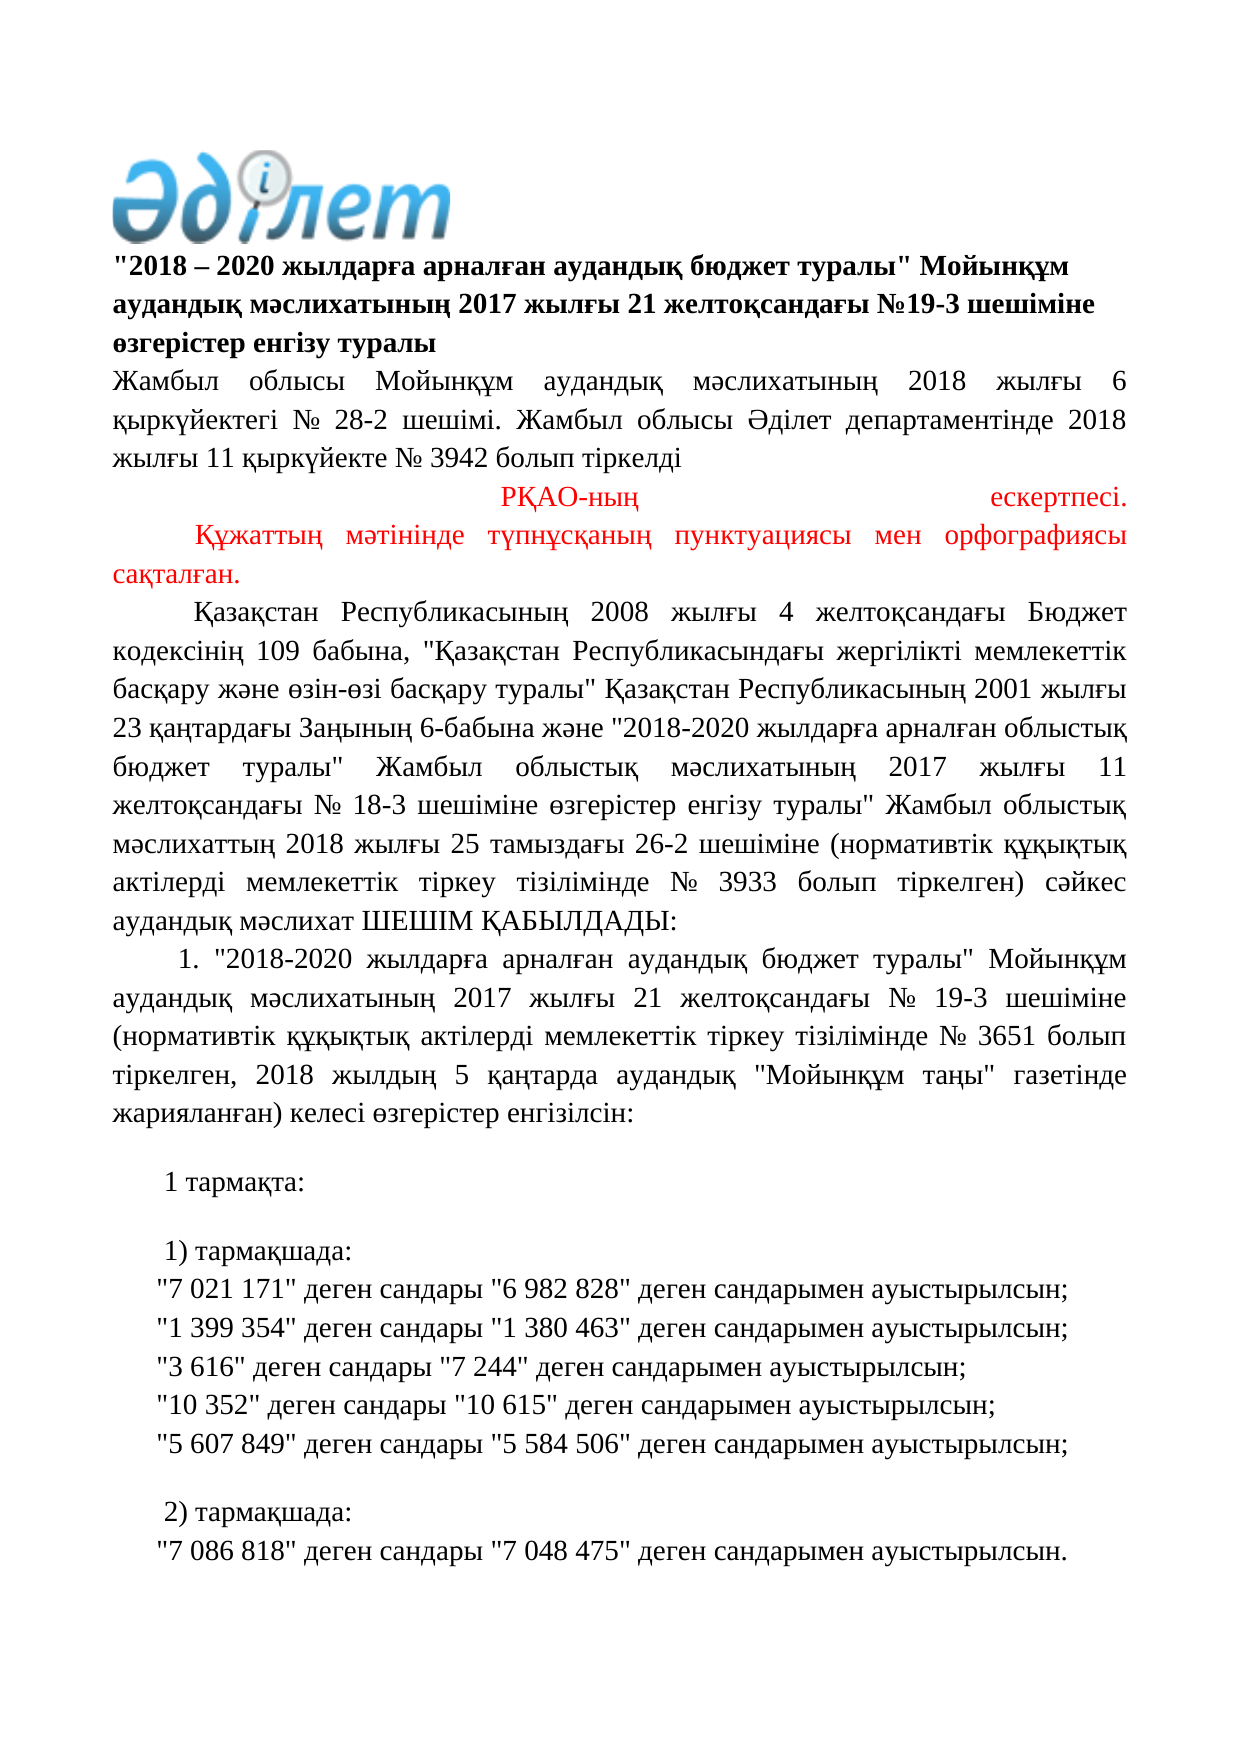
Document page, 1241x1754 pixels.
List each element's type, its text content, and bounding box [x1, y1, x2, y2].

text "2018 – 2020 жылдарға арналған аудандық бюджет туралы" Мойынқұм аудандық мәслихатының 2017 жылғы 21 желтоқсандағы №19-3 шешіміне өзгерістер енгізу туралы [112, 248, 1128, 358]
text РҚАО-ның ескертпесі. Құжаттың мәтінінде түпнұсқаның пунктуациясы мен орфографиясы сақталған. [112, 479, 1128, 589]
text Жамбыл облысы Мойынқұм аудандық мәслихатының 2018 жылғы 6 қыркүйектегі № 28-2 шешімі. Жамбыл облысы Әділет департаментінде 2018 жылғы 11 қыркүйекте № 3942 болып тіркелді [112, 363, 1128, 474]
text "3 616" деген сандары "7 244" деген сандарымен ауыстырылсын; [112, 1349, 1128, 1382]
text "7 021 171" деген сандары "6 982 828" деген сандарымен ауыстырылсын; [112, 1272, 1128, 1305]
text 1. "2018-2020 жылдарға арналған аудандық бюджет туралы" Мойынқұм аудандық мәслихатының 2017 жылғы 21 желтоқсандағы № 19-3 шешіміне (нормативтік құқықтық актілерді мемлекеттік тіркеу тізілімінде № 3651 болып тіркелген, 2018 жылдың 5 қаңтарда аудандық "Мойынқұм таңы" газетінде жарияланған) келесі өзгерістер енгізілсін: [112, 941, 1128, 1129]
text 1) тармақшада: [112, 1233, 1128, 1267]
text "5 607 849" деген сандары "5 584 506" деген сандарымен ауыстырылсын; [112, 1426, 1128, 1459]
text "1 399 354" деген сандары "1 380 463" деген сандарымен ауыстырылсын; [112, 1310, 1128, 1344]
text 1 тармақта: [112, 1164, 1128, 1198]
picture [112, 150, 451, 244]
text "7 086 818" деген сандары "7 048 475" деген сандарымен ауыстырылсын. [112, 1533, 1128, 1567]
text Қазақстан Республикасының 2008 жылғы 4 желтоқсандағы Бюджет кодексінің 109 бабына, "Қазақстан Республикасындағы жергілікті мемлекеттік басқару және өзін-өзі басқару туралы" Қазақстан Республикасының 2001 жылғы 23 қаңтардағы Заңының 6-бабына және "2018-2020 жылдарға арналған облыстық бюджет туралы" Жамбыл облыстық мәслихатының 2017 жылғы 11 желтоқсандағы № 18-3 шешіміне өзгерістер енгізу туралы" Жамбыл облыстық мәслихаттың 2018 жылғы 25 тамыздағы 26-2 шешіміне (нормативтік құқықтық актілерді мемлекеттік тіркеу тізілімінде № 3933 болып тіркелген) сәйкес аудандық мәслихат ШЕШІМ ҚАБЫЛДАДЫ: [112, 594, 1128, 936]
text "10 352" деген сандары "10 615" деген сандарымен ауыстырылсын; [112, 1387, 1128, 1421]
text 2) тармақшада: [112, 1494, 1128, 1528]
